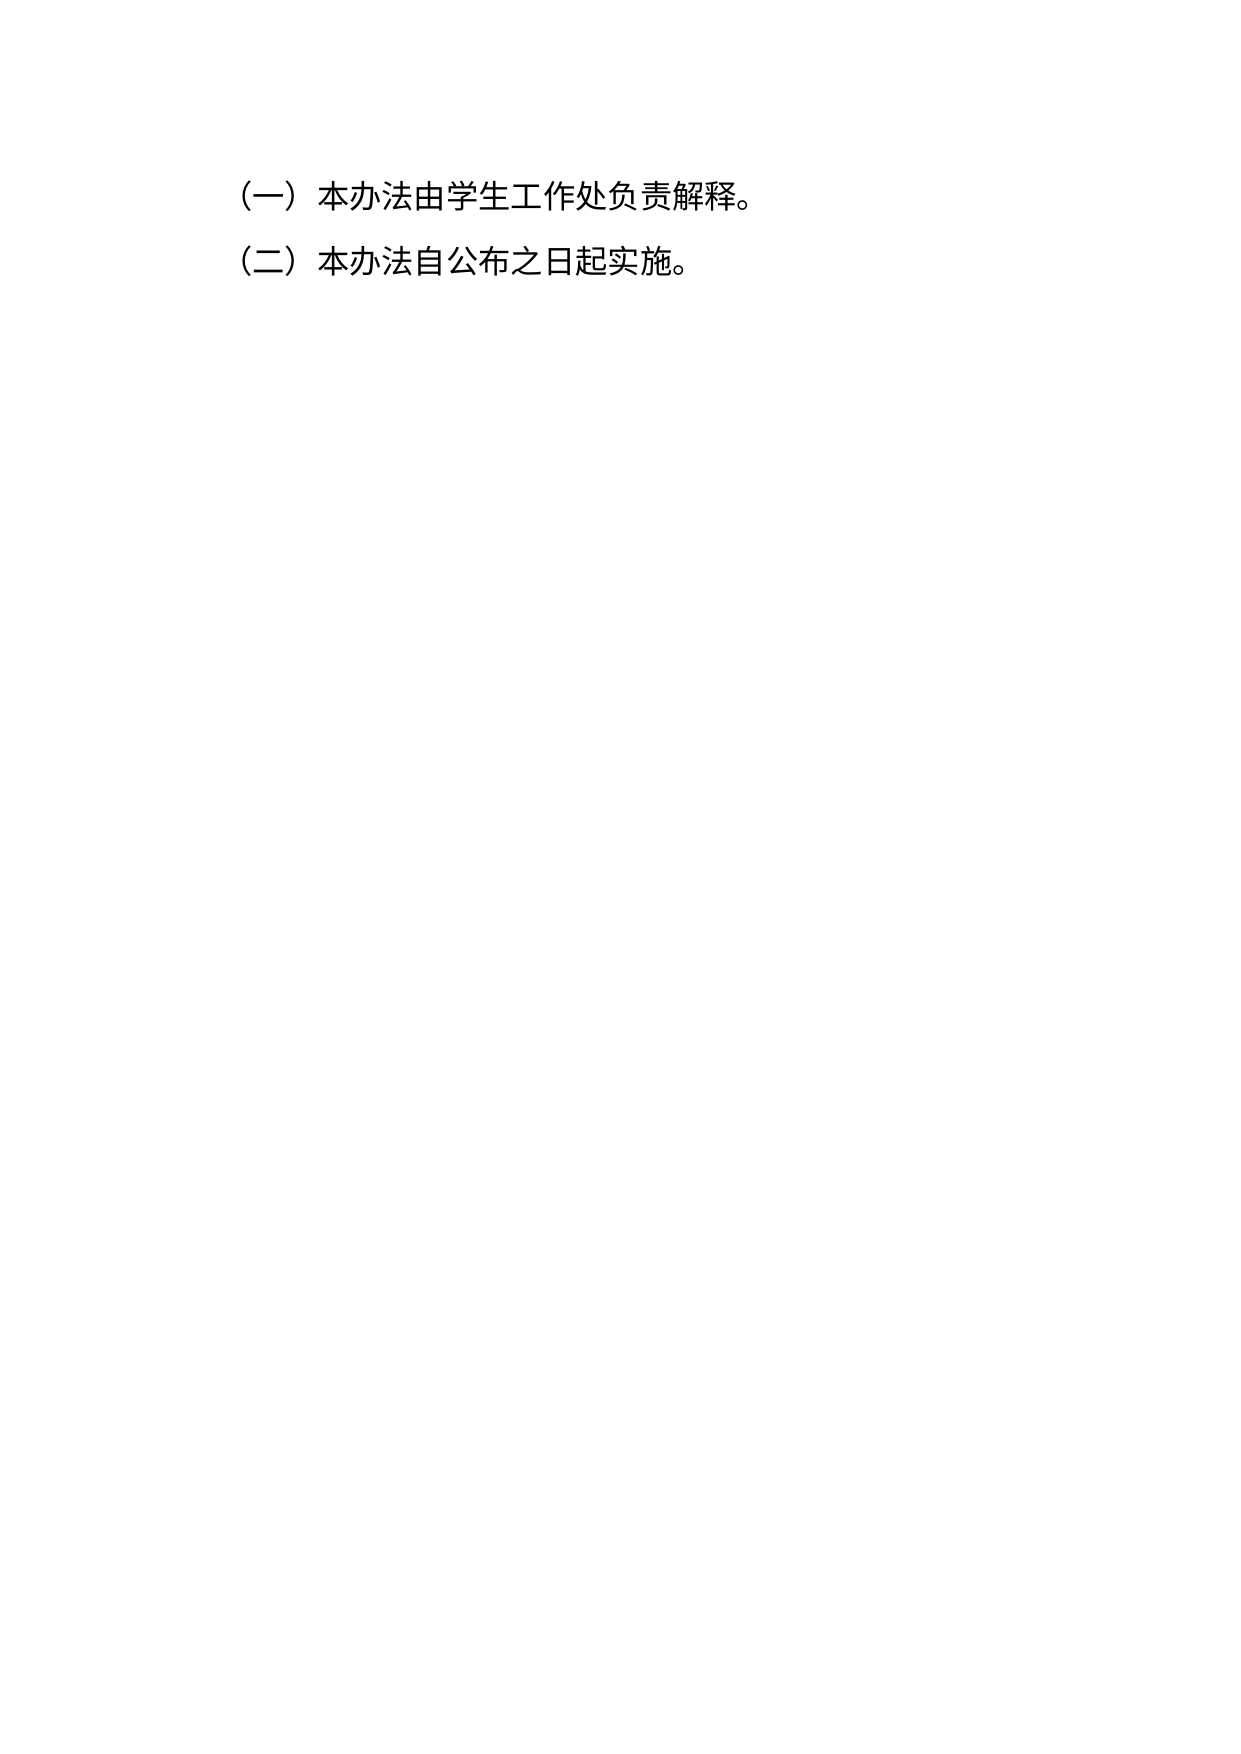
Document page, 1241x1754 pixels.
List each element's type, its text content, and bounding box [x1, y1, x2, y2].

text （二）本办法自公布之日起实施。 [153, 227, 1087, 292]
text （一）本办法由学生工作处负责解释。 [153, 162, 1087, 227]
